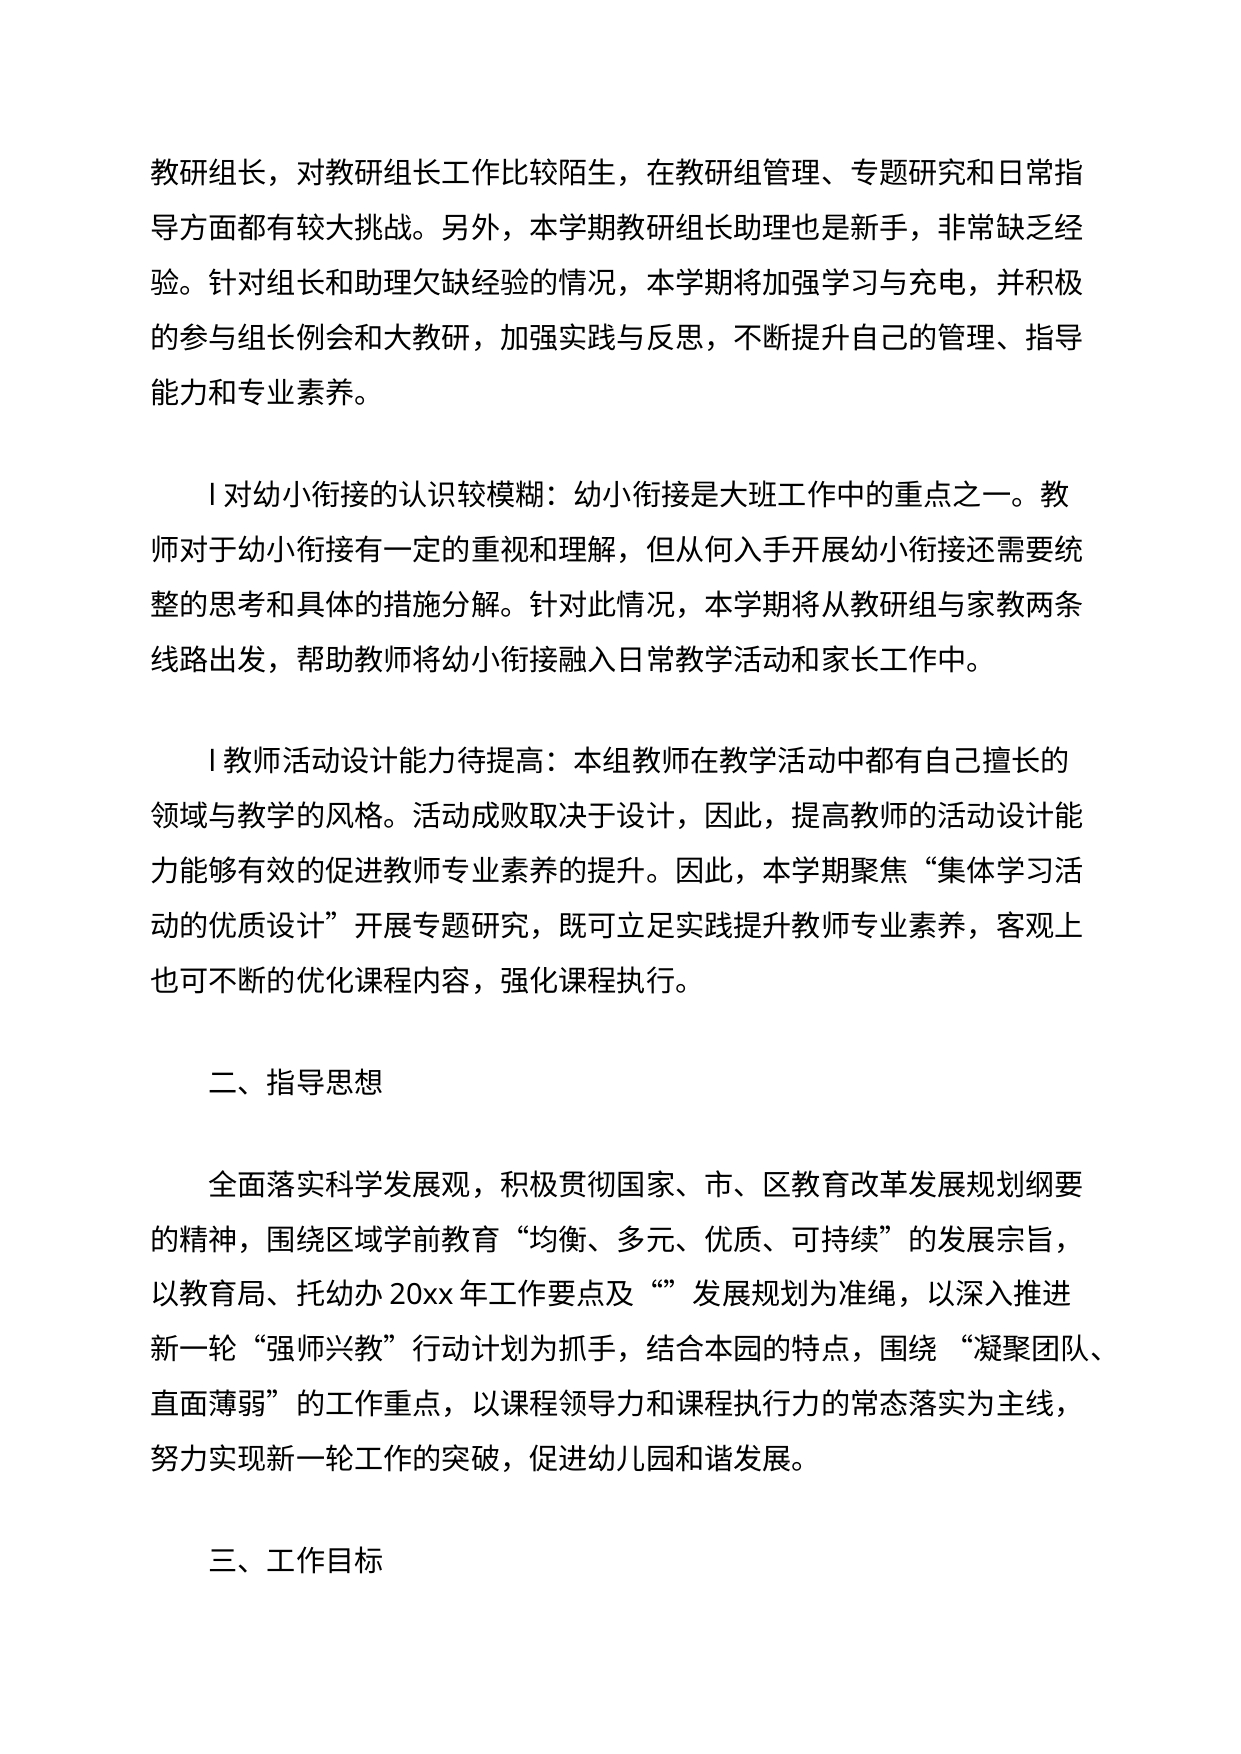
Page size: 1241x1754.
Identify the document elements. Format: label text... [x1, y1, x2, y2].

text 三、工作目标 [150, 1537, 1090, 1580]
text l 对幼小衔接的认识较模糊：幼小衔接是大班工作中的重点之一。教师对于幼小衔接有一定的重视和理解，但从何入手开展幼小衔接还需要统整的思考和具体的措施分解。针对此情况，本学期将从教研组与家教两条线路出发，帮助教师将幼小衔接融入日常教学活动和家长工作中。 [150, 471, 1090, 678]
text 全面落实科学发展观，积极贯彻国家、市、区教育改革发展规划纲要的精神，围绕区域学前教育“均衡、多元、优质、可持续”的发展宗旨，以教育局、托幼办20xx年工作要点及“”发展规划为准绳，以深入推进新一轮“强师兴教”行动计划为抓手，结合本园的特点，围绕 “凝聚团队、直面薄弱”的工作重点，以课程领导力和课程执行力的常态落实为主线，努力实现新一轮工作的突破，促进幼儿园和谐发展。 [150, 1161, 1090, 1478]
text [150, 150, 1090, 412]
text l 教师活动设计能力待提高：本组教师在教学活动中都有自己擅长的领域与教学的风格。活动成败取决于设计，因此，提高教师的活动设计能力能够有效的促进教师专业素养的提升。因此，本学期聚焦“集体学习活动的优质设计”开展专题研究，既可立足实践提升教师专业素养，客观上也可不断的优化课程内容，强化课程执行。 [150, 738, 1090, 1000]
text 二、指导思想 [150, 1059, 1090, 1102]
